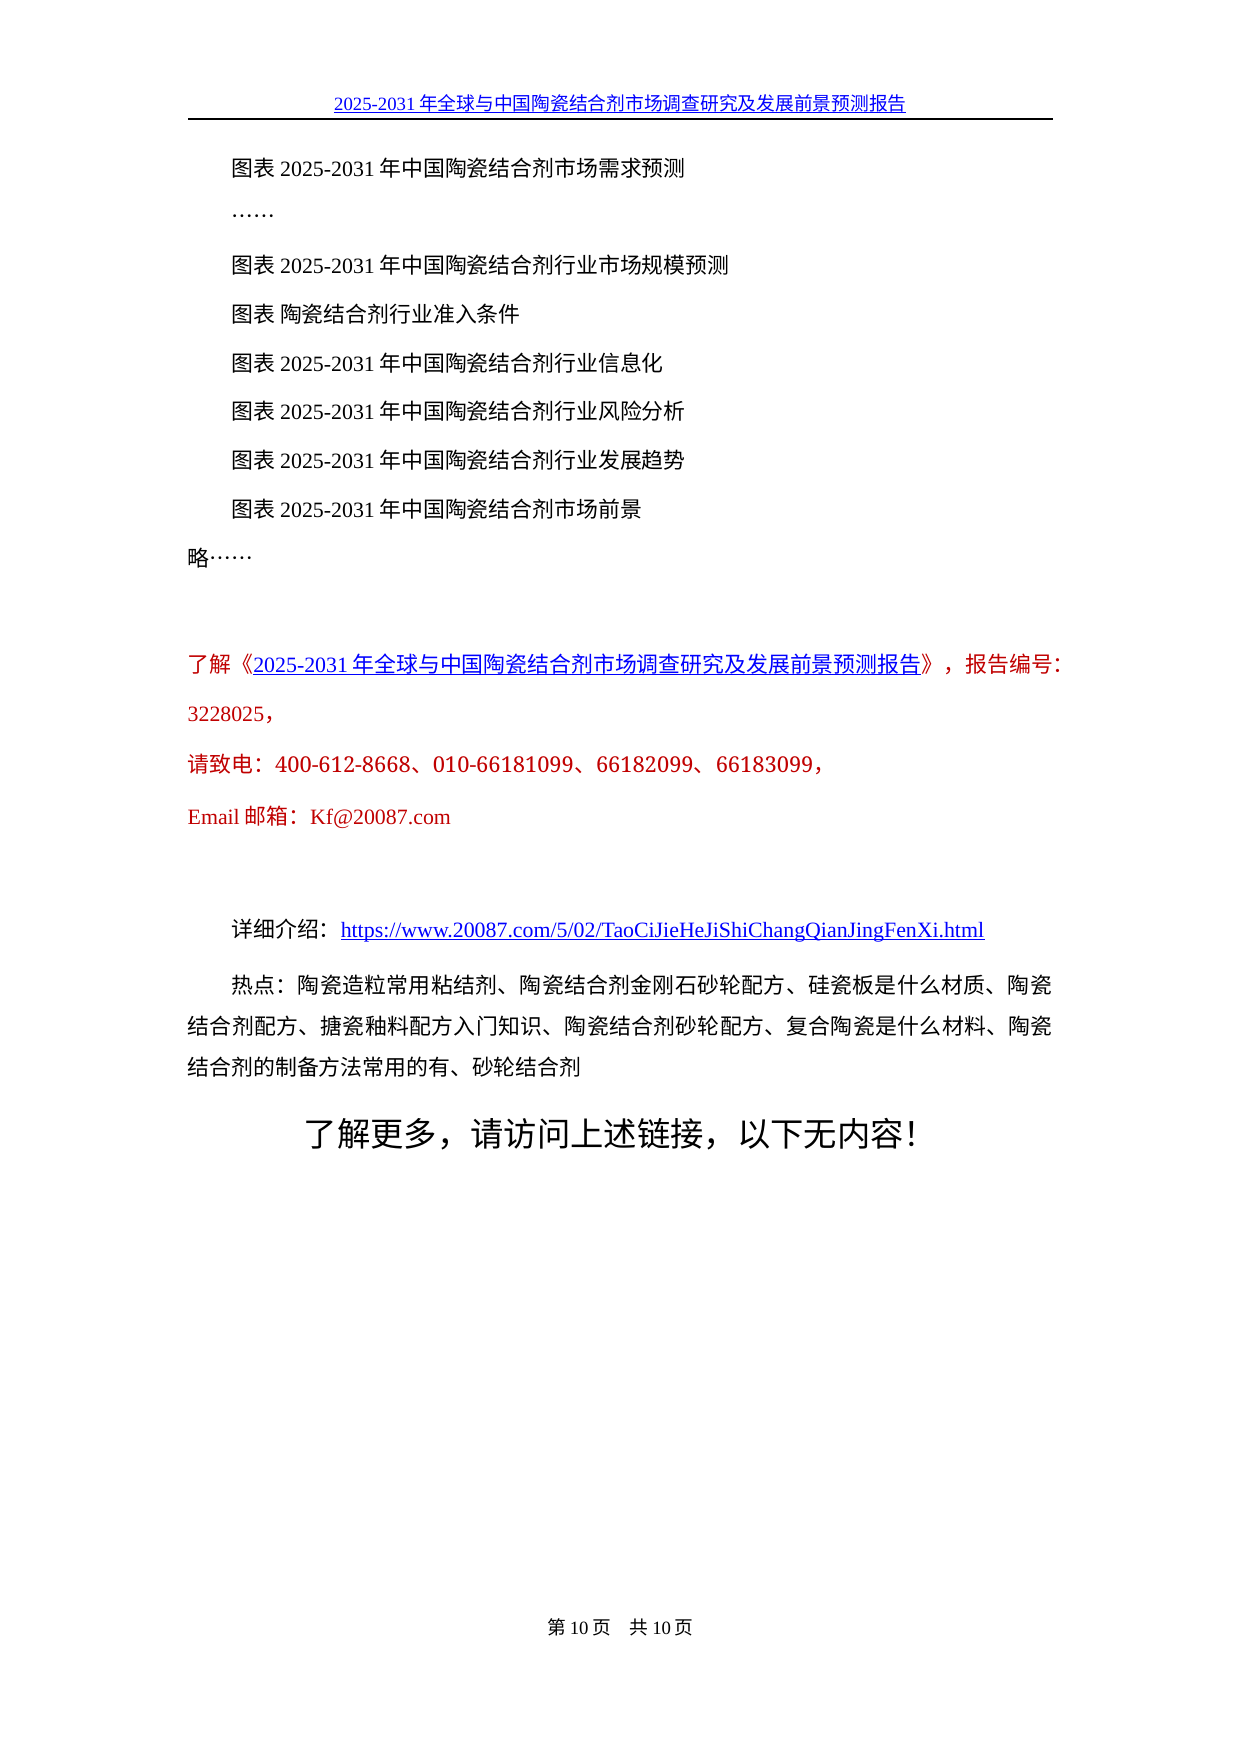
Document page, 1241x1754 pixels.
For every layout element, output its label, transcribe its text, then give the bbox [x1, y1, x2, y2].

text 了解《2025-2031年全球与中国陶瓷结合剂市场调查研究及发展前景预测报告》，报告编号：3228025， [187, 647, 1053, 728]
text 请致电：400-612-8668、010-66181099、66182099、66183099， [187, 747, 1053, 779]
text 热点：陶瓷造粒常用粘结剂、陶瓷结合剂金刚石砂轮配方、硅瓷板是什么材质、陶瓷结合剂配方、搪瓷釉料配方入门知识、陶瓷结合剂砂轮配方、复合陶瓷是什么材料、陶瓷结合剂的制备方法常用的有、砂轮结合剂 [187, 968, 1053, 1082]
text Email邮箱：Kf@20087.com [187, 798, 1053, 831]
text 详细介绍：https://www.20087.com/5/02/TaoCiJieHeJiShiChangQianJingFenXi.html [187, 911, 1053, 944]
title 了解更多，请访问上述链接，以下无内容！ [187, 1099, 1053, 1164]
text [187, 150, 1053, 573]
